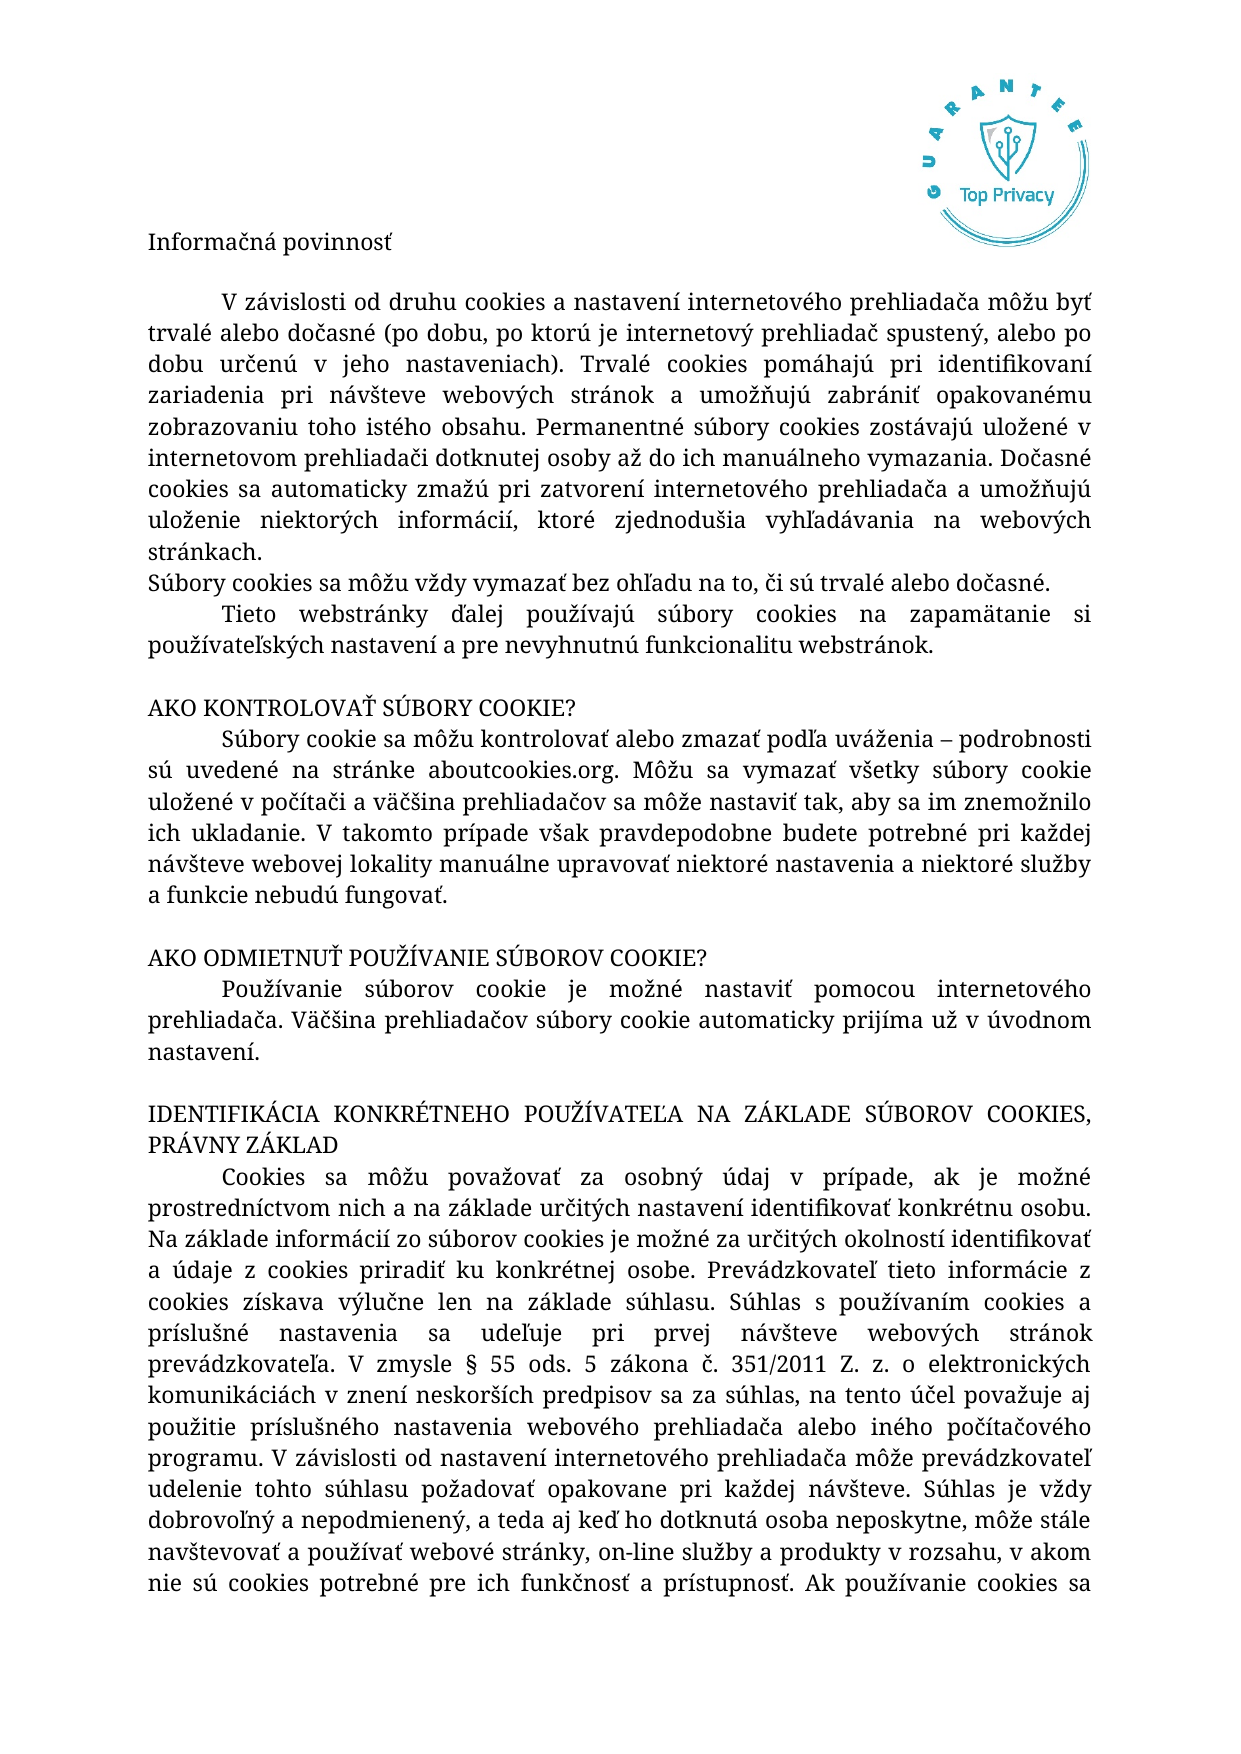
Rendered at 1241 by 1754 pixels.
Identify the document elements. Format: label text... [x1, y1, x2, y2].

text IDENTIFIKÁCIA KONKRÉTNEHO POUŽÍVATEĽA NA ZÁKLADE SÚBOROV COOKIES, PRÁVNY ZÁKLAD [148, 1098, 1093, 1161]
text AKO KONTROLOVAŤ SÚBORY COOKIE? [148, 692, 1093, 723]
text AKO ODMIETNUŤ POUŽÍVANIE SÚBOROV COOKIE? [148, 942, 1093, 973]
text Používanie súborov cookie je možné nastaviť pomocou internetového prehliadača. Väčšina prehliadačov súbory cookie automaticky prijíma už v úvodnom nastavení. [148, 973, 1093, 1067]
picture [917, 73, 1093, 251]
text Súbory cookies sa môžu vždy vymazať bez ohľadu na to, či sú trvalé alebo dočasné. [148, 567, 1093, 598]
text Tieto webstránky ďalej používajú súbory cookies na zapamätanie si používateľských nastavení a pre nevyhnutnú funkcionalitu webstránok. [148, 598, 1093, 661]
text Súbory cookie sa môžu kontrolovať alebo zmazať podľa uváženia – podrobnosti sú uvedené na stránke aboutcookies.org. Môžu sa vymazať všetky súbory cookie uložené v počítači a väčšina prehliadačov sa môže nastaviť tak, aby sa im znemožnilo ich ukladanie. V takomto prípade však pravdepodobne budete potrebné pri každej návšteve webovej lokality manuálne upravovať niektoré nastavenia a niektoré služby a funkcie nebudú fungovať. [148, 723, 1093, 911]
text V závislosti od druhu cookies a nastavení internetového prehliadača môžu byť trvalé alebo dočasné (po dobu, po ktorú je internetový prehliadač spustený, alebo po dobu určenú v jeho nastaveniach). Trvalé cookies pomáhajú pri identifikovaní zariadenia pri návšteve webových stránok a umožňujú zabrániť opakovanému zobrazovaniu toho istého obsahu. Permanentné súbory cookies zostávajú uložené v internetovom prehliadači dotknutej osoby až do ich manuálneho vymazania. Dočasné cookies sa automaticky zmažú pri zatvorení internetového prehliadača a umožňujú uloženie niektorých informácií, ktoré zjednodušia vyhľadávania na webových stránkach. [148, 286, 1093, 567]
